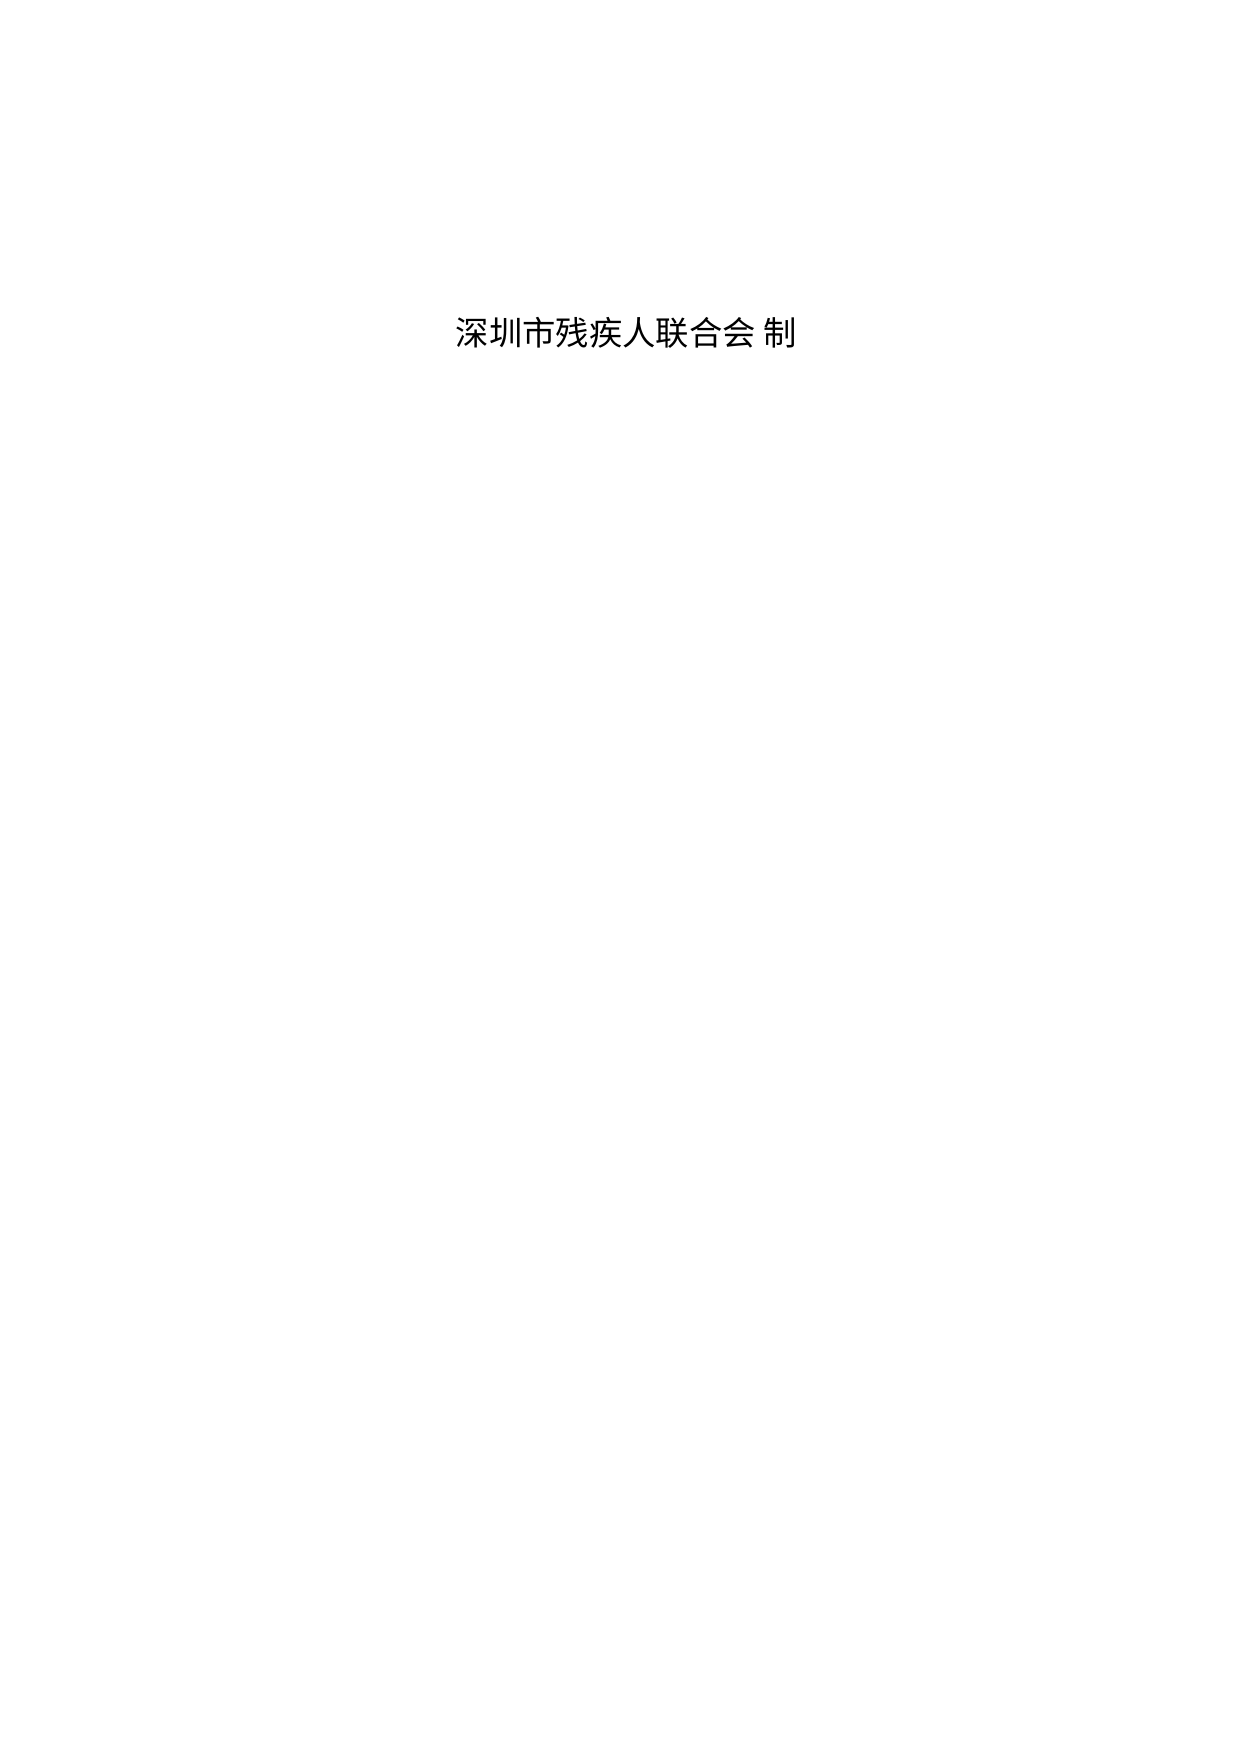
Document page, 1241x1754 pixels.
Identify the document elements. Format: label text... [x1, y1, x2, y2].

text 深圳市残疾人联合会 制 [165, 298, 1087, 363]
